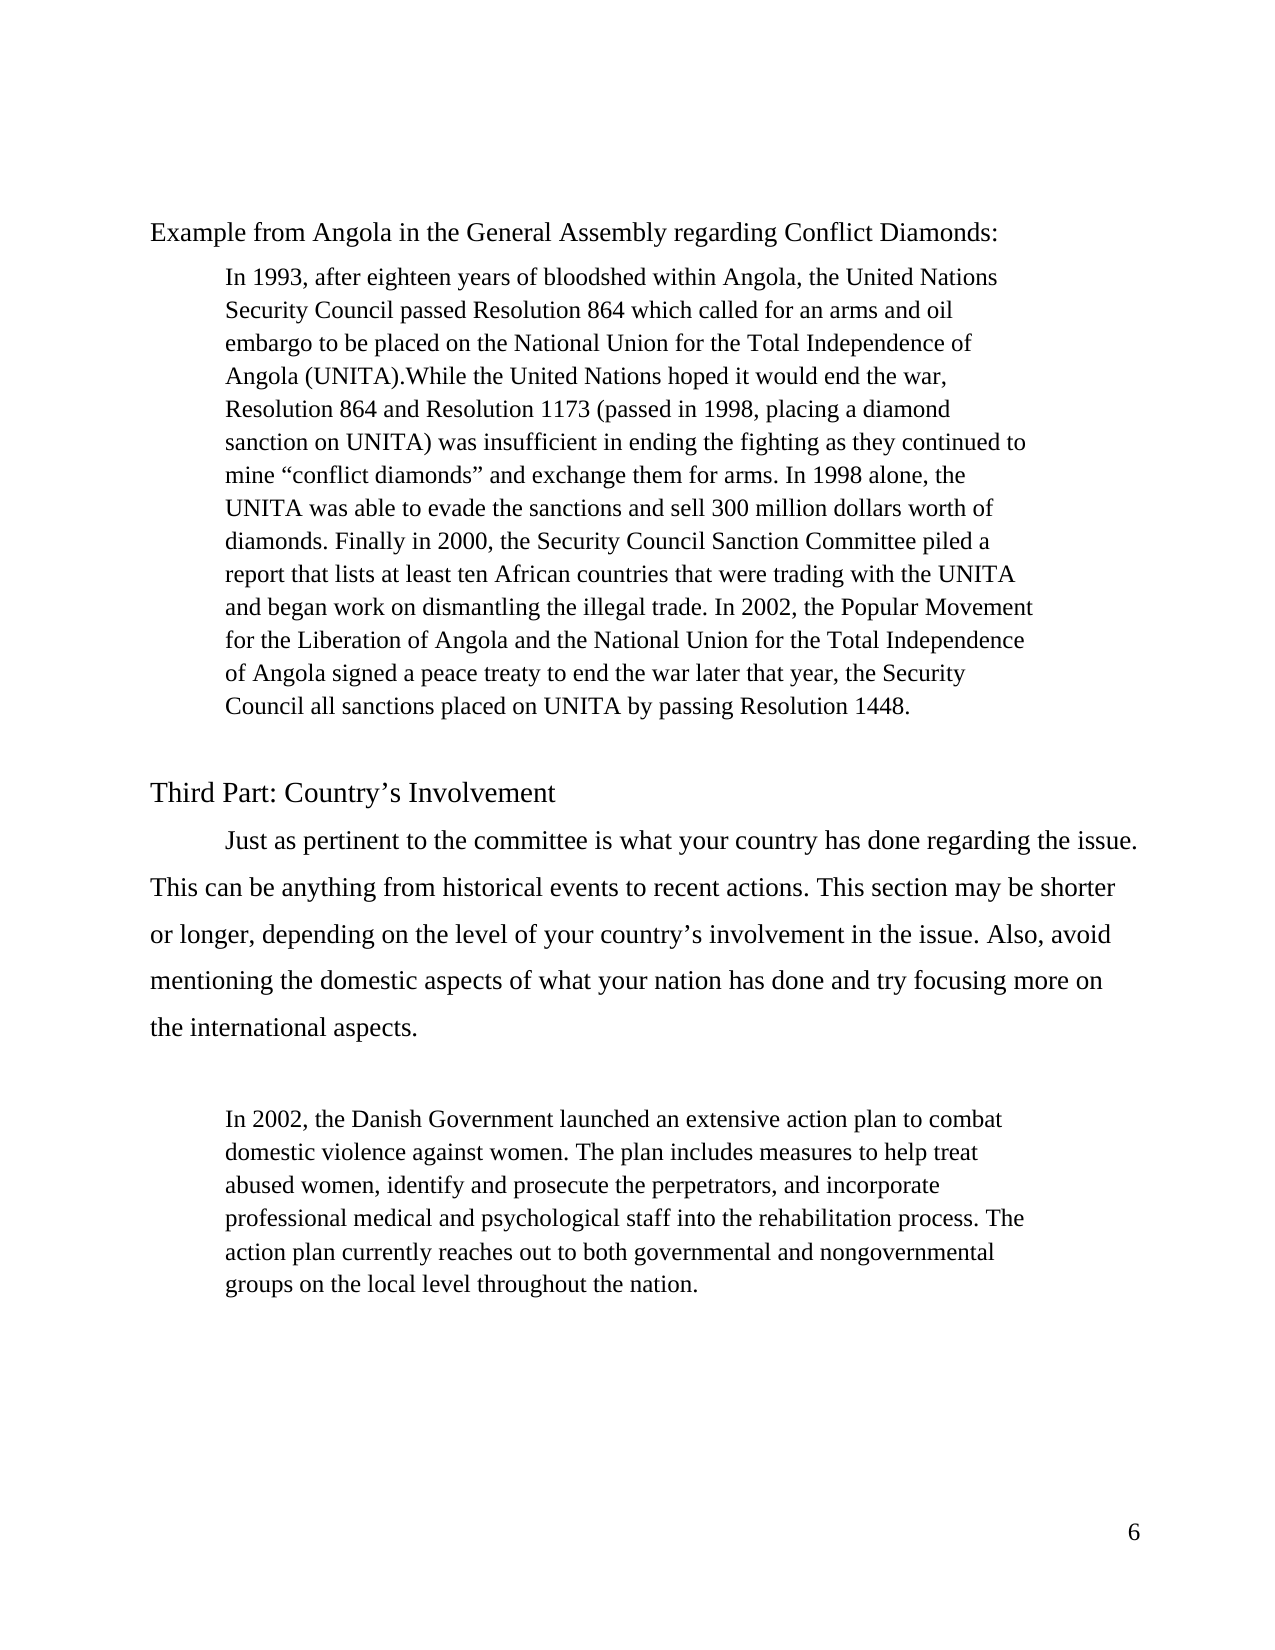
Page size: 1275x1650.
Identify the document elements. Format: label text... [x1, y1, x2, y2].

text In 1993, after eighteen years of bloodshed within Angola, the United Nations Security Council passed Resolution 864 which called for an arms and oil embargo to be placed on the National Union for the Total Independence of Angola (UNITA).While the United Nations hoped it would end the war, Resolution 864 and Resolution 1173 (passed in 1998, placing a diamond sanction on UNITA) was insufficient in ending the fighting as they continued to mine “conflict diamonds” and exchange them for arms. In 1998 alone, the UNITA was able to evade the sanctions and sell 300 million dollars worth of diamonds. Finally in 2000, the Security Council Sanction Committee piled a report that lists at least ten African countries that were trading with the UNITA and began work on dismantling the illegal trade. In 2002, the Popular Movement for the Liberation of Angola and the National Union for the Total Independence of Angola signed a peace treaty to end the war later that year, the Security Council all sanctions placed on UNITA by passing Resolution 1448. [225, 262, 1037, 720]
text Just as pertinent to the committee is what your country has done regarding the issue. This can be anything from historical events to recent actions. This section may be shorter or longer, depending on the level of your country’s involvement in the issue. Also, avoid mentioning the domestic aspects of what your nation has done and try focusing more on the international aspects. [150, 824, 1140, 1042]
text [225, 1104, 1037, 1298]
text Example from Angola in the General Assembly regarding Conflict Diamonds: [150, 216, 1140, 247]
text Third Part: Country’s Involvement [150, 776, 1140, 809]
